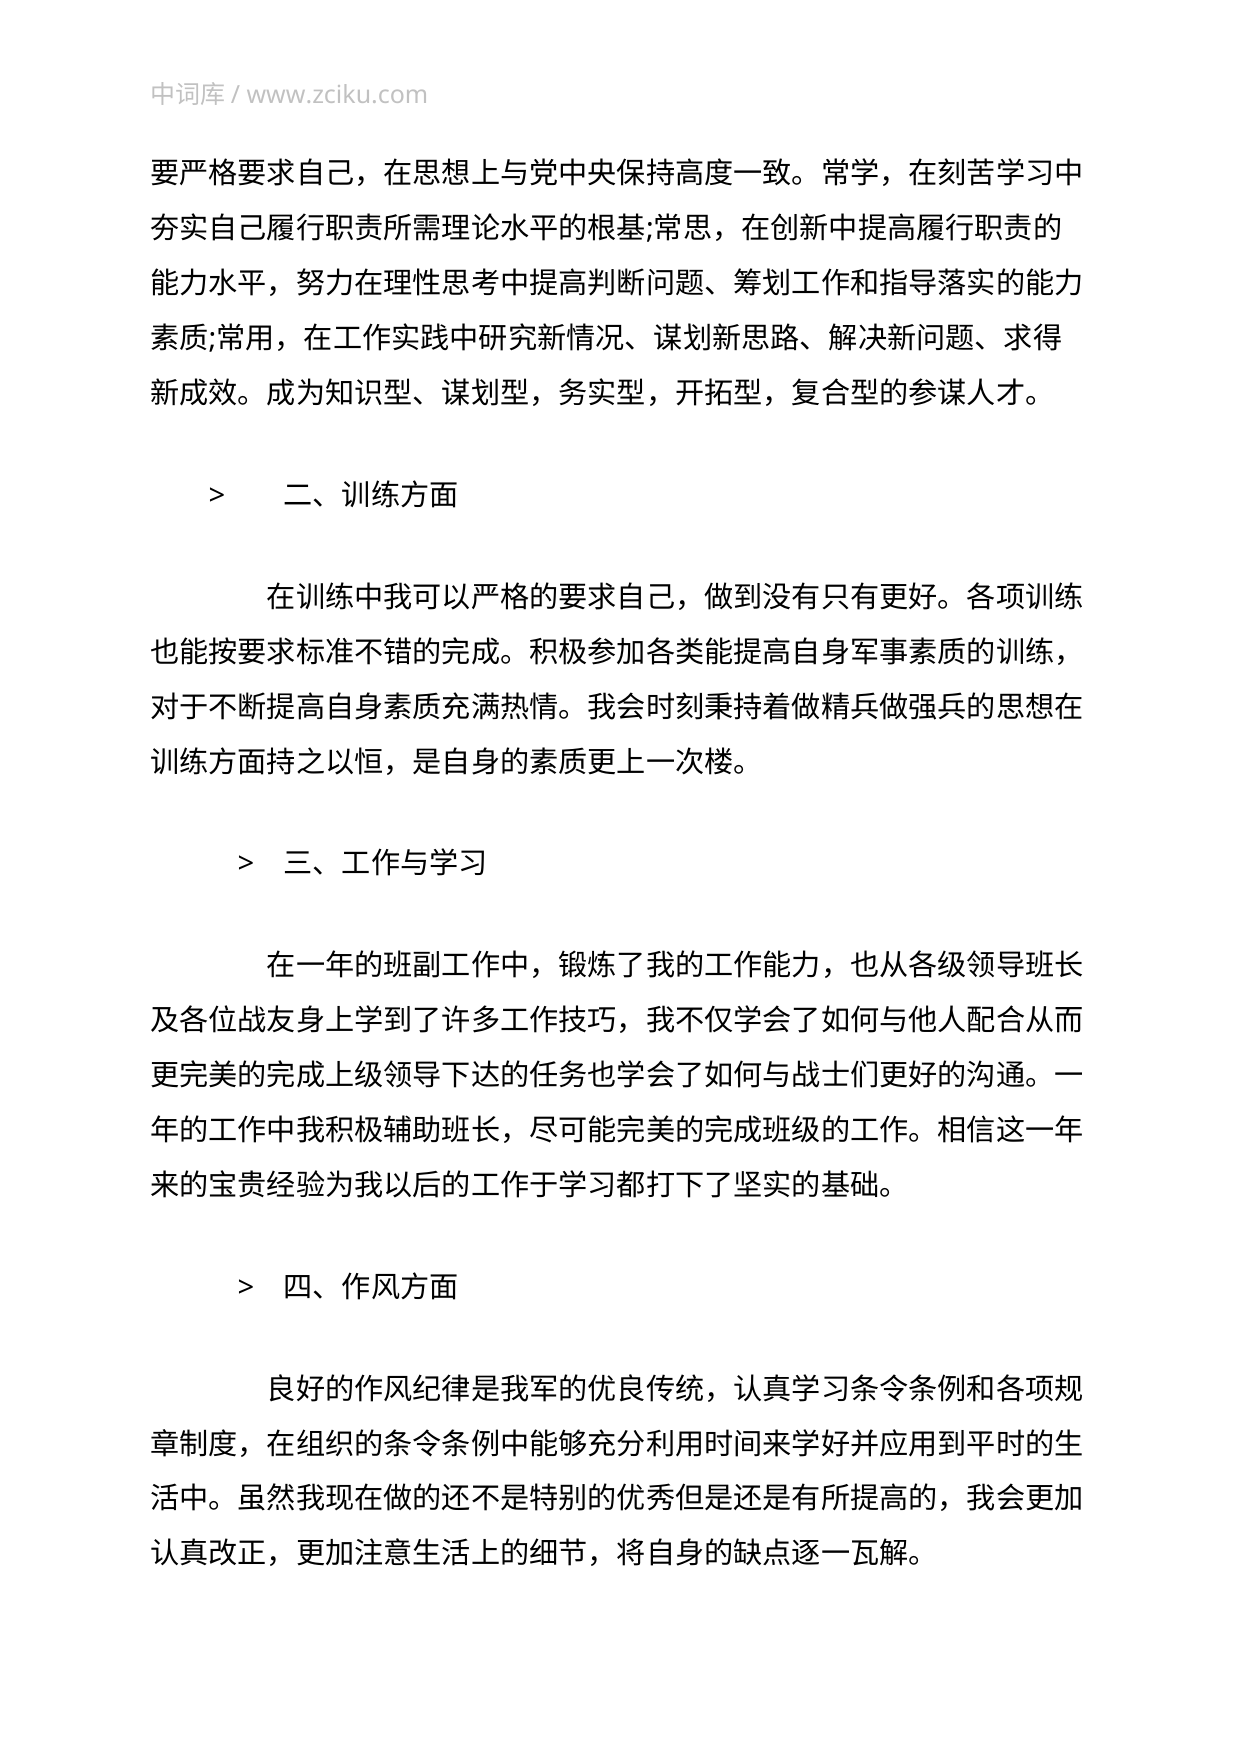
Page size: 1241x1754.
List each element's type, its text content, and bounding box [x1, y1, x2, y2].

text > 三、工作与学习 [150, 840, 1090, 882]
text 在一年的班副工作中，锻炼了我的工作能力，也从各级领导班长及各位战友身上学到了许多工作技巧，我不仅学会了如何与他人配合从而更完美的完成上级领导下达的任务也学会了如何与战士们更好的沟通。一年的工作中我积极辅助班长，尽可能完美的完成班级的工作。相信这一年来的宝贵经验为我以后的工作于学习都打下了坚实的基础。 [150, 942, 1090, 1204]
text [150, 150, 1090, 412]
text > 四、作风方面 [150, 1263, 1090, 1306]
text 在训练中我可以严格的要求自己，做到没有只有更好。各项训练也能按要求标准不错的完成。积极参加各类能提高自身军事素质的训练，对于不断提高自身素质充满热情。我会时刻秉持着做精兵做强兵的思想在训练方面持之以恒，是自身的素质更上一次楼。 [150, 573, 1090, 781]
text > 二、训练方面 [150, 472, 1090, 514]
text 良好的作风纪律是我军的优良传统，认真学习条令条例和各项规章制度，在组织的条令条例中能够充分利用时间来学好并应用到平时的生活中。虽然我现在做的还不是特别的优秀但是还是有所提高的，我会更加认真改正，更加注意生活上的细节，将自身的缺点逐一瓦解。 [150, 1365, 1090, 1572]
